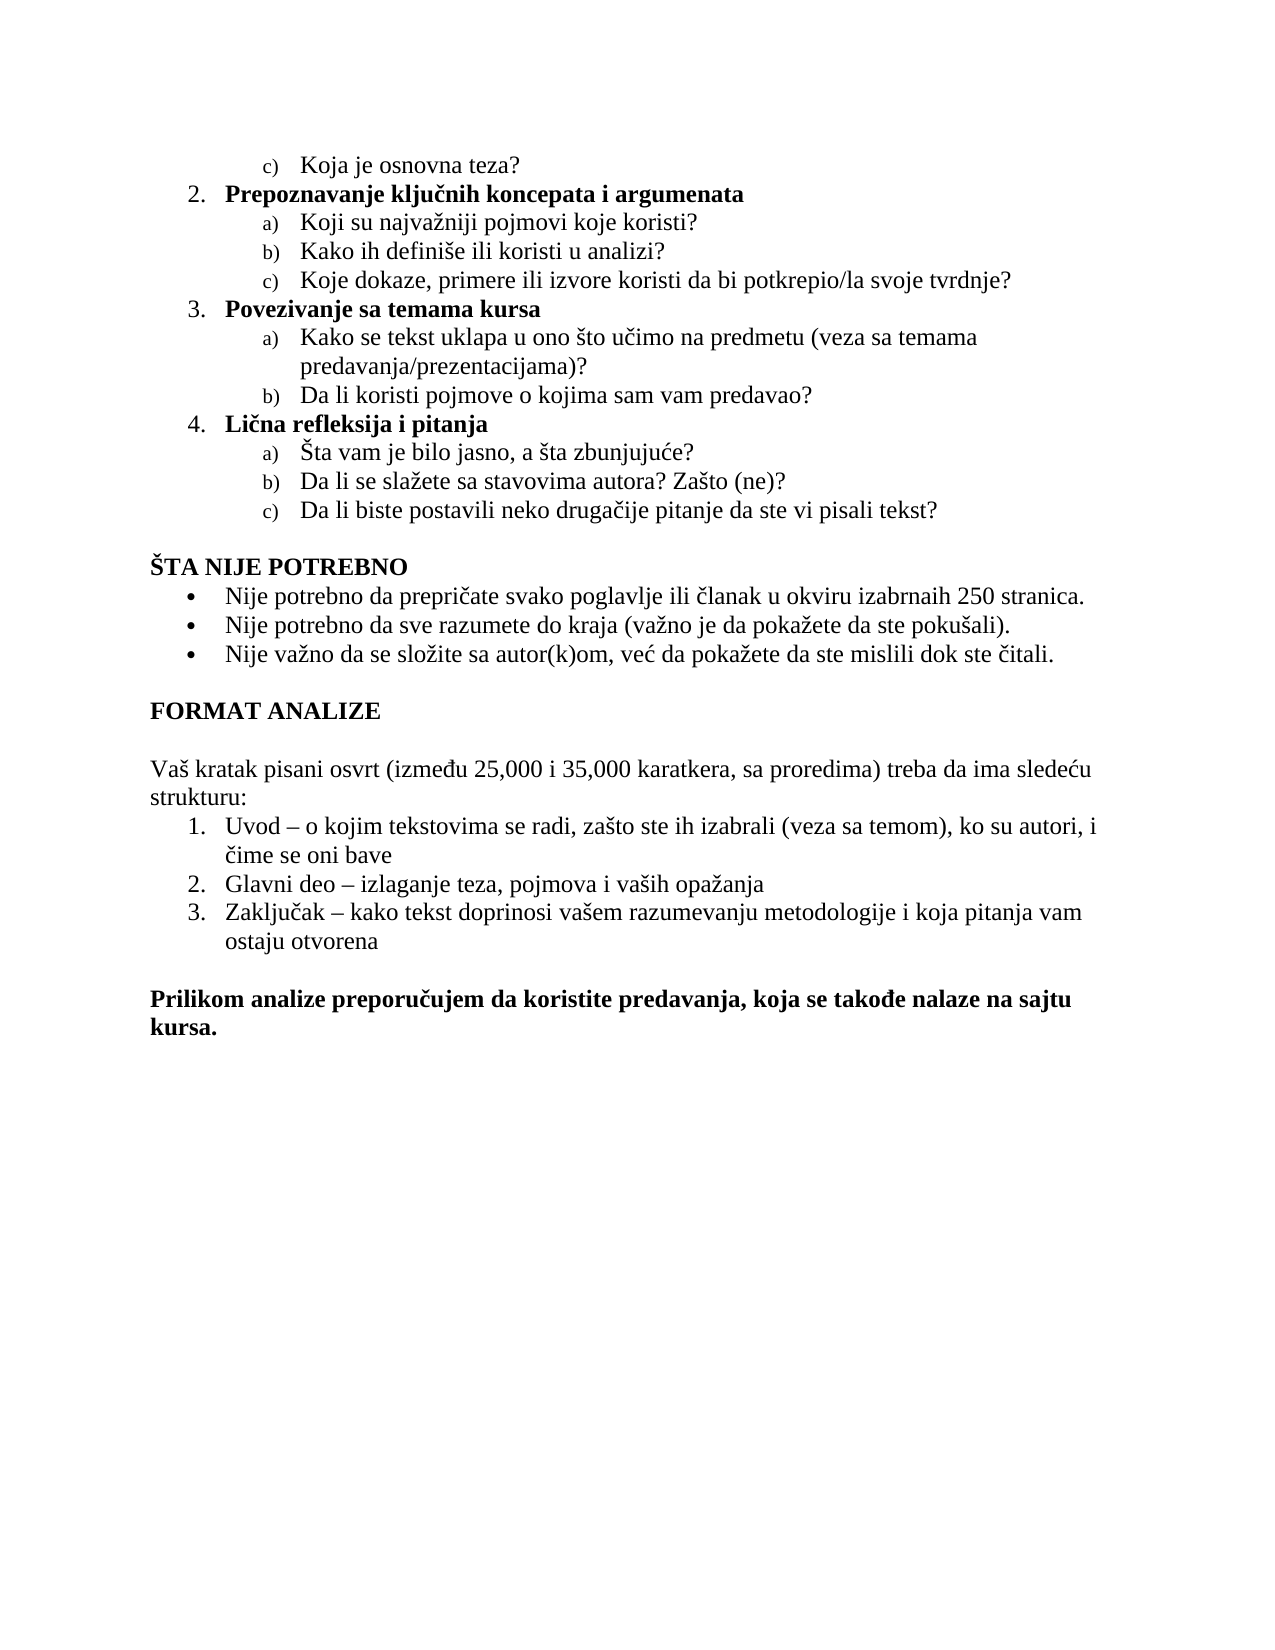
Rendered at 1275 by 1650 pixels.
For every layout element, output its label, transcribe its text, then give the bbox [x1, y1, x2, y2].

list Nije važno da se složite sa autor(k)om, već da pokažete da ste mislili dok ste čitali. [187, 639, 1125, 667]
text Prilikom analize preporučujem da koristite predavanja, koja se takođe nalaze na sajtu kursa. [150, 984, 1125, 1041]
text Vaš kratak pisani osvrt (između 25,000 i 35,000 karatkera, sa proredima) treba da ima sledeću strukturu: [150, 754, 1125, 811]
list Da li se slažete sa stavovima autora? Zašto (ne)? [262, 466, 1125, 495]
list Da li biste postavili neko drugačije pitanje da ste vi pisali tekst? [262, 495, 1125, 524]
list Koje dokaze, primere ili izvore koristi da bi potkrepio/la svoje tvrdnje? [262, 265, 1125, 294]
list Kako ih definiše ili koristi u analizi? [262, 236, 1125, 265]
list Kako se tekst uklapa u ono što učimo na predmetu (veza sa temama predavanja/prezentacijama)? [262, 322, 1125, 380]
list Koja je osnovna teza? [262, 150, 1125, 179]
list Uvod – o kojim tekstovima se radi, zašto ste ih izabrali (veza sa temom), ko su autori, i čime se oni bave [187, 811, 1125, 869]
list Prepoznavanje ključnih koncepata i argumenata [187, 179, 1125, 207]
list Koji su najvažniji pojmovi koje koristi? [262, 207, 1125, 236]
list Da li koristi pojmove o kojima sam vam predavao? [262, 380, 1125, 409]
list Lična refleksija i pitanja [187, 409, 1125, 437]
text ŠTA NIJE POTREBNO [150, 552, 1125, 581]
text FORMAT ANALIZE [150, 696, 1125, 725]
list Povezivanje sa temama kursa [187, 294, 1125, 322]
list Šta vam je bilo jasno, a šta zbunjujuće? [262, 437, 1125, 466]
list Nije potrebno da prepričate svako poglavlje ili članak u okviru izabrnaih 250 stranica. [187, 581, 1125, 610]
list Glavni deo – izlaganje teza, pojmova i vaših opažanja [187, 869, 1125, 897]
list Zaključak – kako tekst doprinosi vašem razumevanju metodologije i koja pitanja vam ostaju otvorena [187, 897, 1125, 955]
list Nije potrebno da sve razumete do kraja (važno je da pokažete da ste pokušali). [187, 610, 1125, 639]
